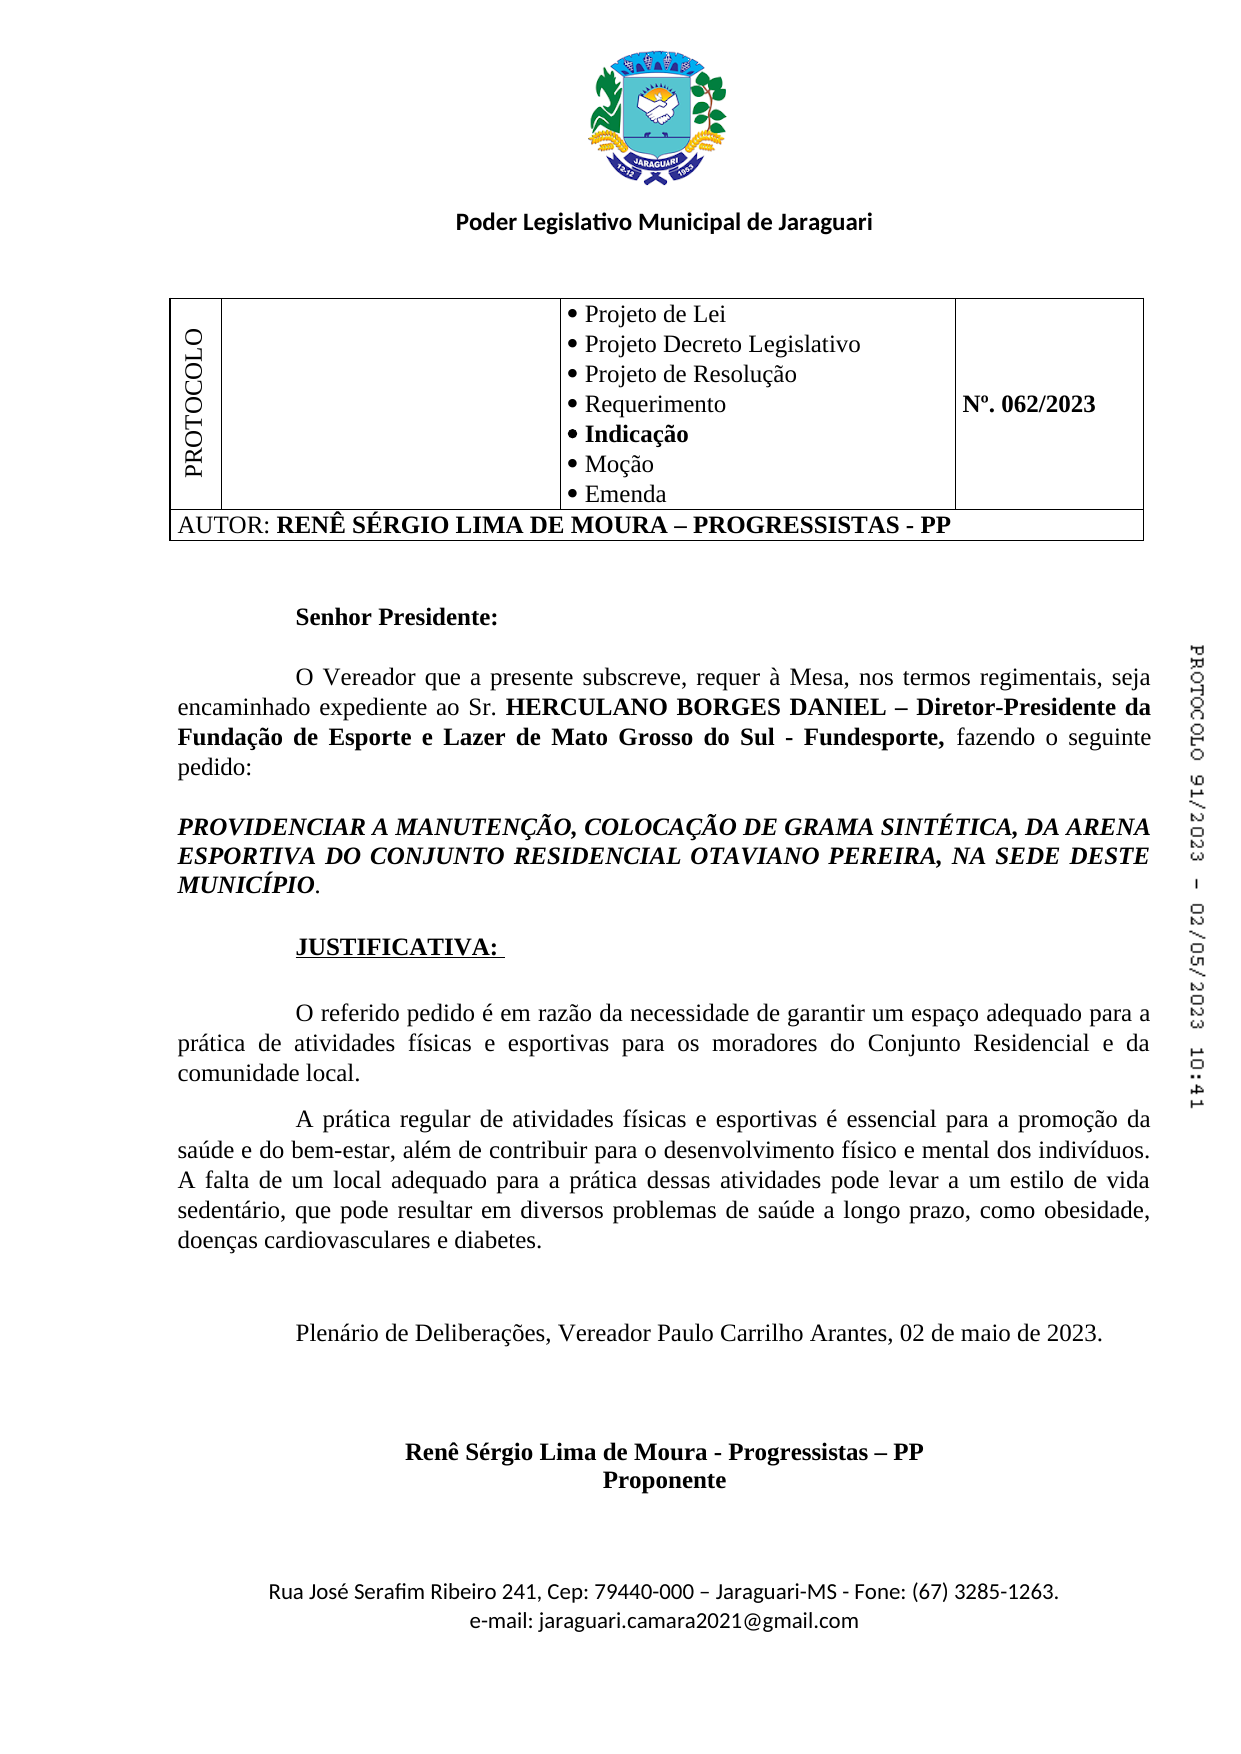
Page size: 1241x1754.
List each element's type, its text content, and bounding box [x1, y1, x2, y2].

text JUSTIFICATIVA: [177, 932, 1152, 960]
text PROVIDENCIAR A MANUTENÇÃO, COLOCAÇÃO DE GRAMA SINTÉTICA, DA ARENA ESPORTIVA DO CONJUNTO RESIDENCIAL OTAVIANO PEREIRA, NA SEDE DESTE MUNICÍPIO. [177, 812, 1152, 898]
picture [1164, 641, 1228, 1113]
picture [583, 45, 740, 190]
table_header [222, 299, 560, 509]
text Plenário de Deliberações, Vereador Paulo Carrilho Arantes, 02 de maio de 2023. [177, 1318, 1152, 1347]
table_header PROTOCOLO [171, 299, 221, 509]
table_cell AUTOR: RENÊ SÉRGIO LIMA DE MOURA – PROGRESSISTAS - PP [171, 510, 1143, 540]
text O Vereador que a presente subscreve, requer à Mesa, nos termos regimentais, seja encaminhado expediente ao Sr. HERCULANO BORGES DANIEL – Diretor-Presidente da Fundação de Esporte e Lazer de Mato Grosso do Sul - Fundesporte, fazendo o seguinte pedido: [177, 662, 1152, 781]
text Renê Sérgio Lima de Moura - Progressistas – PP [177, 1437, 1152, 1466]
text O referido pedido é em razão da necessidade de garantir um espaço adequado para a prática de atividades físicas e esportivas para os moradores do Conjunto Residencial e da comunidade local. [177, 998, 1152, 1087]
text A prática regular de atividades físicas e esportivas é essencial para a promoção da saúde e do bem-estar, além de contribuir para o desenvolvimento físico e mental dos indivíduos. A falta de um local adequado para a prática dessas atividades pode levar a um estilo de vida sedentário, que pode resultar em diversos problemas de saúde a longo prazo, como obesidade, doenças cardiovasculares e diabetes. [177, 1104, 1152, 1254]
table_header Nº. 062/2023 [956, 299, 1143, 509]
table_header Projeto de Lei Projeto Decreto Legislativo Projeto de Resolução Requerimento Indicação Moção Emenda [561, 299, 955, 509]
subtitle Proponente [177, 1466, 1152, 1494]
text Senhor Presidente: [177, 602, 1152, 630]
